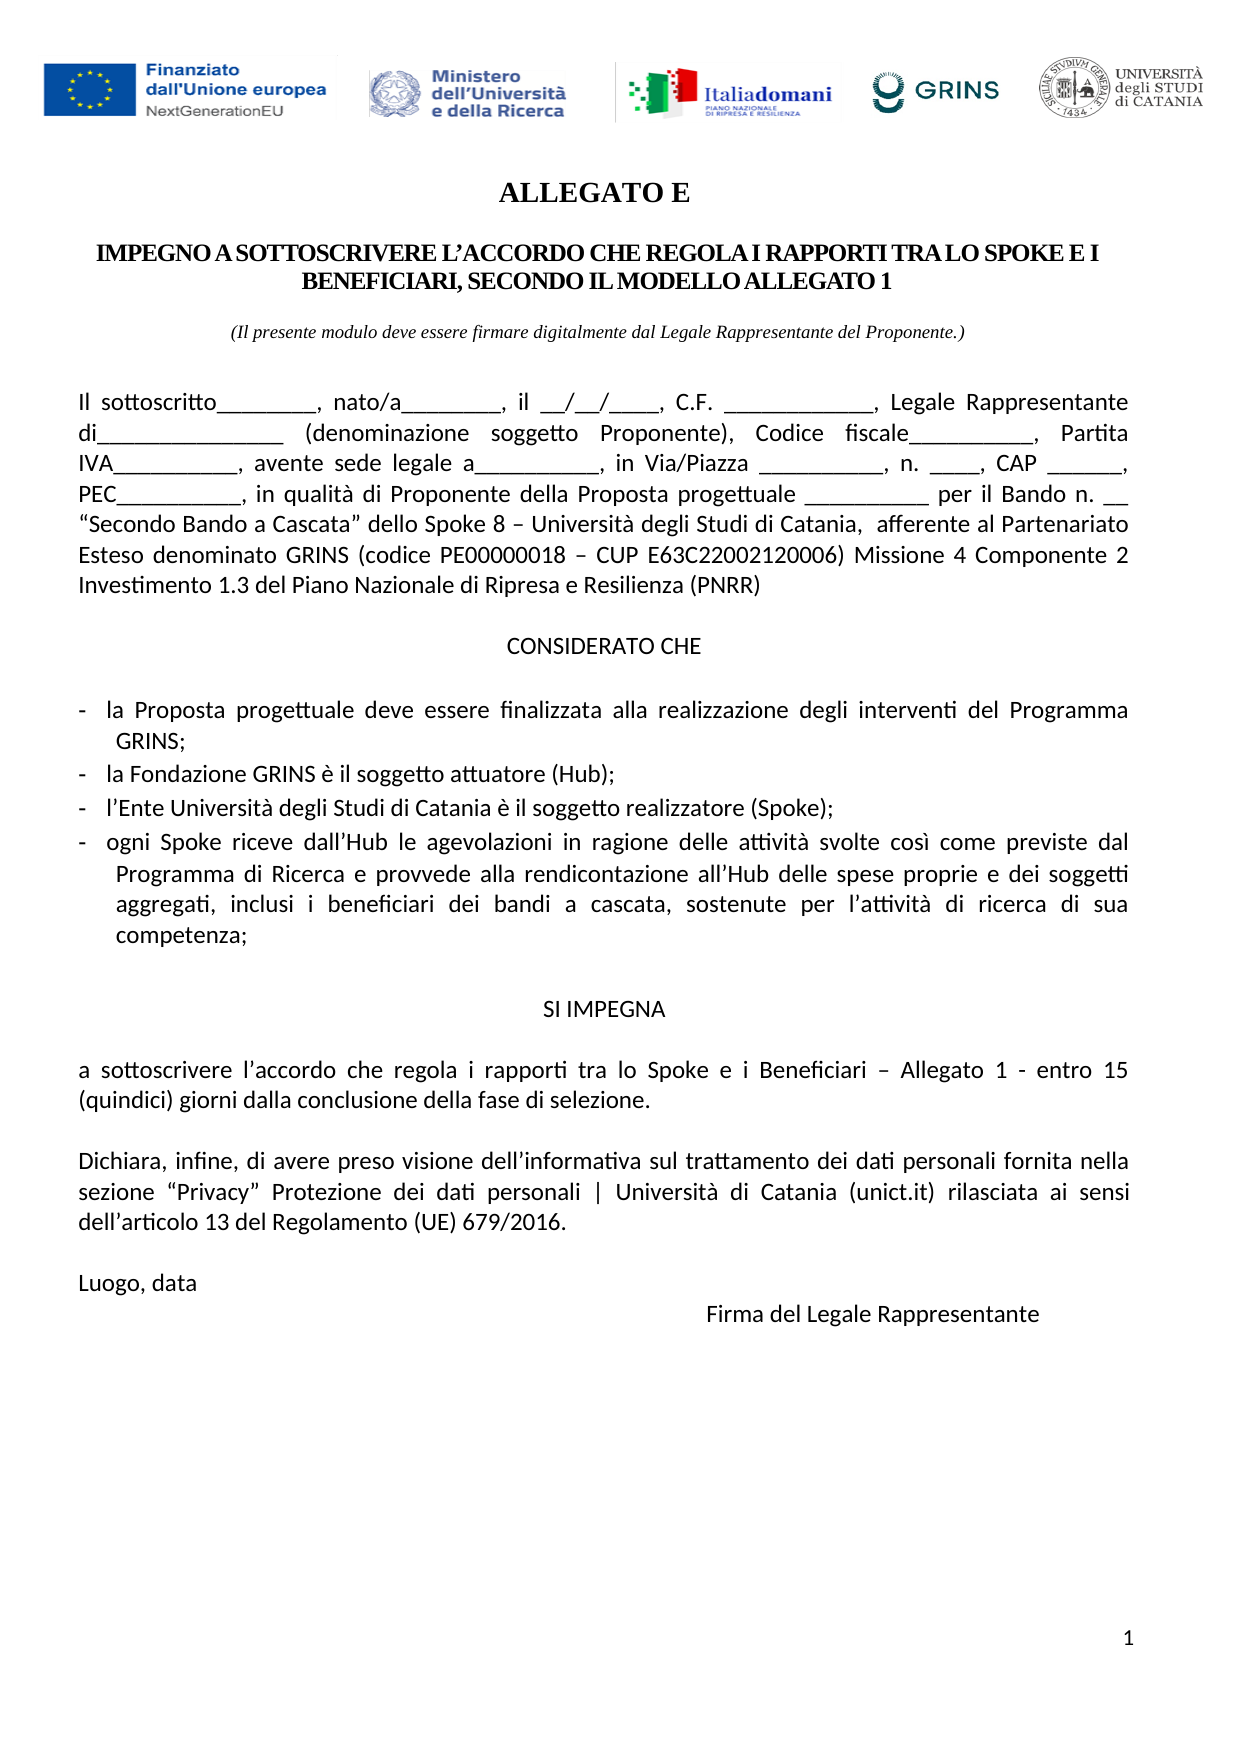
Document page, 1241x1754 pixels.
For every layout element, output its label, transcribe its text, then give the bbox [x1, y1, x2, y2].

text a sottoscrivere l’accordo che regola i rapporti tra lo Spoke e i Beneficiari – Allegato 1 - entro 15 (quindici) giorni dalla conclusione della fase di selezione. [78, 1054, 1130, 1115]
text CONSIDERATO CHE [78, 630, 1130, 661]
picture [37, 54, 1019, 131]
list ogni Spoke riceve dall’Hub le agevolazioni in ragione delle attività svolte così come previste dal Programma di Ricerca e provvede alla rendicontazione all’Hub delle spese proprie e dei soggetti aggregati, inclusi i beneficiari dei bandi a cascata, sostenute per l’attività di ricerca di sua competenza; [78, 824, 1130, 950]
text Firma del Legale Rappresentante [603, 1298, 1130, 1328]
title ALLEGATO E [69, 175, 1121, 209]
list la Proposta progettuale deve essere finalizzata alla realizzazione degli interventi del Programma GRINS; [78, 691, 1130, 756]
picture [1039, 57, 1203, 118]
text Il sottoscritto________, nato/a________, il __/__/____, C.F. ____________, Legale Rappresentante di_______________ (denominazione soggetto Proponente), Codice fiscale__________, Partita IVA__________, avente sede legale a__________, in Via/Piazza __________, n. ____, CAP ______, PEC__________, in qualità di Proponente della Proposta progettuale __________ per il Bando n. __ “Secondo Bando a Cascata” dello Spoke 8 – Università degli Studi di Catania, afferente al Partenariato Esteso denominato GRINS (codice PE00000018 – CUP E63C22002120006) Missione 4 Componente 2 Investimento 1.3 del Piano Nazionale di Ripresa e Resilienza (PNRR) [78, 386, 1130, 600]
text (Il presente modulo deve essere firmare digitalmente dal Legale Rappresentante del Proponente.) [69, 321, 1126, 343]
text Luogo, data [78, 1267, 1130, 1298]
text IMPEGNO A SOTTOSCRIVERE L’ACCORDO CHE REGOLA I RAPPORTI TRA LO SPOKE E I BENEFICIARI, SECONDO IL MODELLO ALLEGATO 1 [69, 238, 1126, 295]
text SI IMPEGNA [78, 993, 1130, 1023]
list la Fondazione GRINS è il soggetto attuatore (Hub); [78, 756, 1130, 790]
text Dichiara, infine, di avere preso visione dell’informativa sul trattamento dei dati personali fornita nella sezione “Privacy” Protezione dei dati personali | Università di Catania (unict.it) rilasciata ai sensi dell’articolo 13 del Regolamento (UE) 679/2016. [78, 1145, 1130, 1237]
list l’Ente Università degli Studi di Catania è il soggetto realizzatore (Spoke); [78, 790, 1130, 824]
